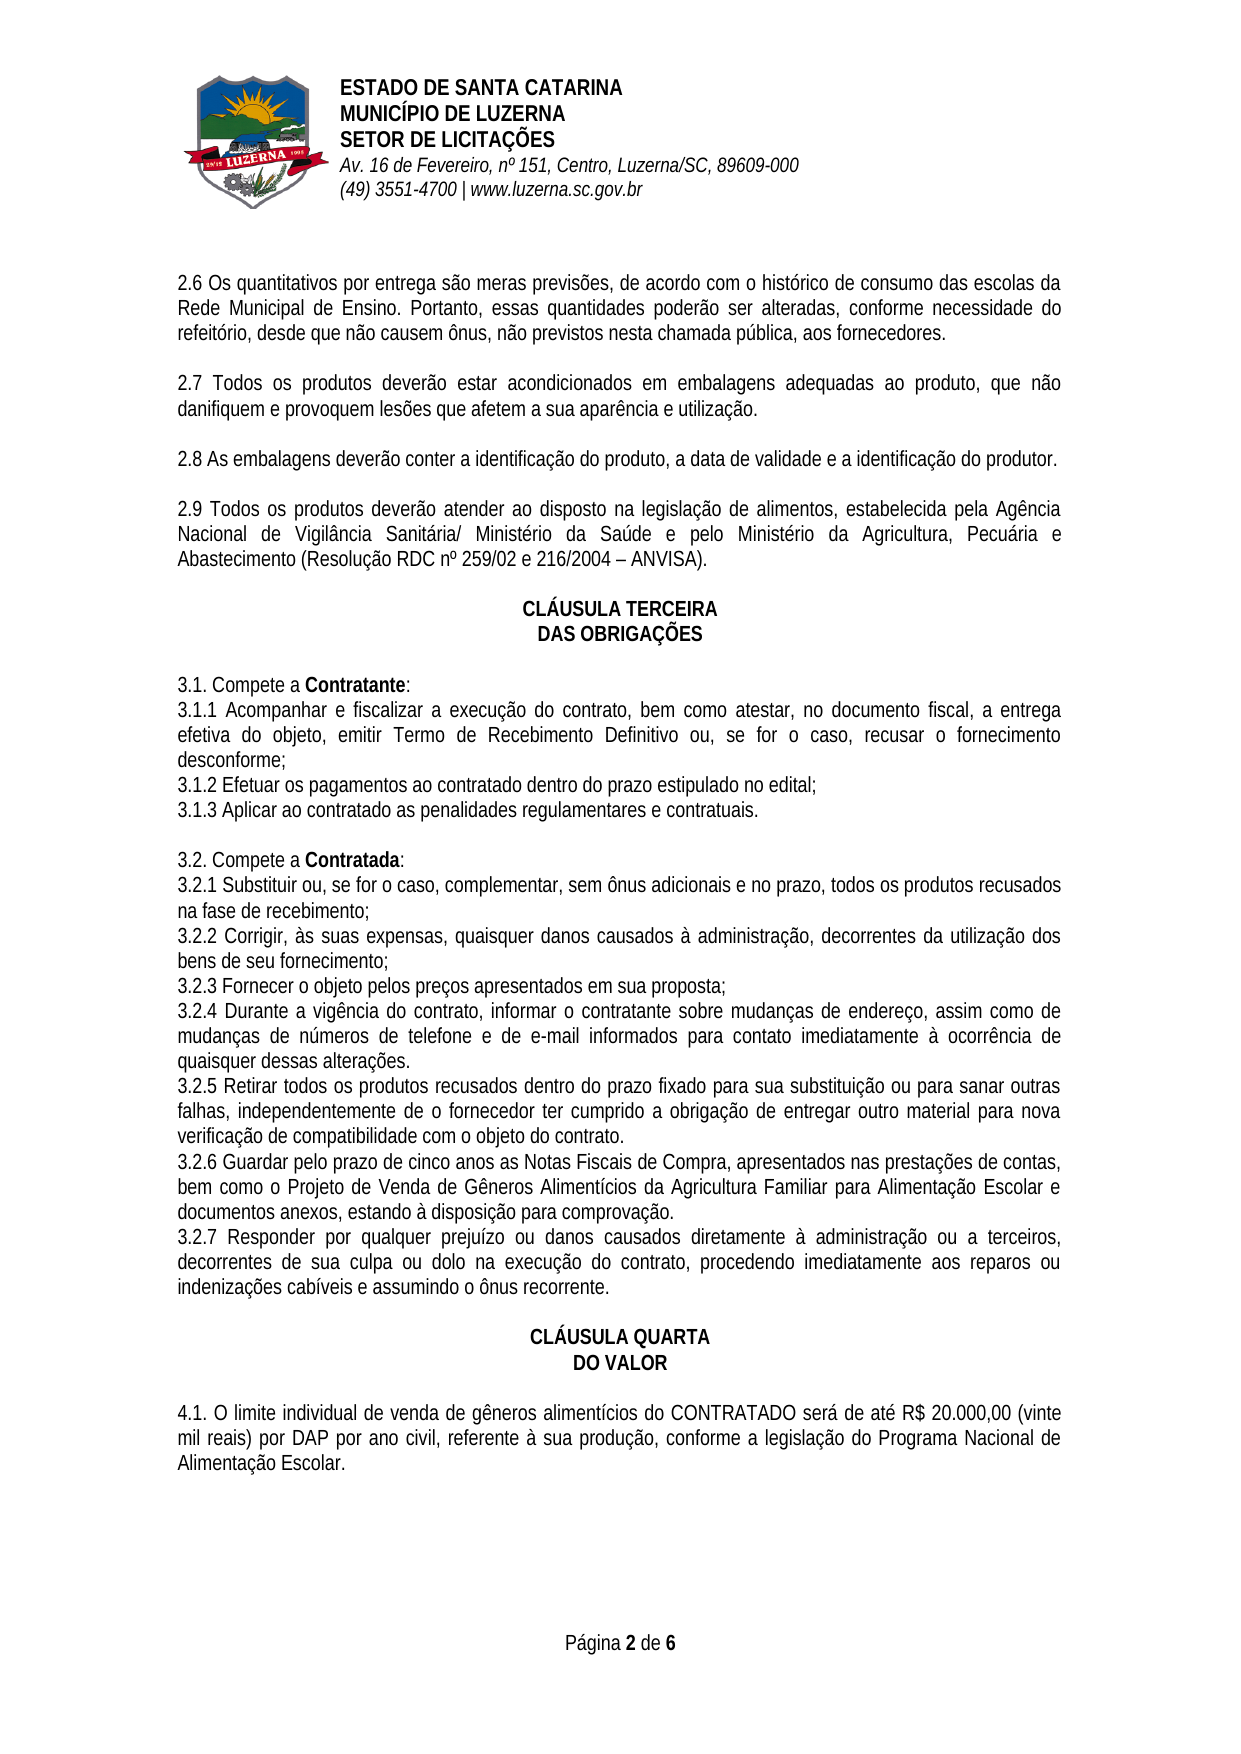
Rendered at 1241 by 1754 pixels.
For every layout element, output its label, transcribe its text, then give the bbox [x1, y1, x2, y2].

text 2.8 As embalagens deverão conter a identificação do produto, a data de validade e a identificação do produtor. [177, 446, 1063, 471]
text 3.2.3 Fornecer o objeto pelos preços apresentados em sua proposta; [177, 973, 1063, 998]
text 2.9 Todos os produtos deverão atender ao disposto na legislação de alimentos, estabelecida pela Agência Nacional de Vigilância Sanitária/ Ministério da Saúde e pelo Ministério da Agricultura, Pecuária e Abastecimento (Resolução RDC nº 259/02 e 216/2004 – ANVISA). [177, 496, 1063, 571]
text 3.1. Compete a Contratante: [177, 672, 1063, 697]
text 3.1.2 Efetuar os pagamentos ao contratado dentro do prazo estipulado no edital; [177, 772, 1063, 797]
text DAS OBRIGAÇÕES [177, 621, 1063, 646]
picture [182, 73, 329, 209]
text 3.2.1 Substituir ou, se for o caso, complementar, sem ônus adicionais e no prazo, todos os produtos recusados na fase de recebimento; [177, 872, 1063, 923]
text 2.6 Os quantitativos por entrega são meras previsões, de acordo com o histórico de consumo das escolas da Rede Municipal de Ensino. Portanto, essas quantidades poderão ser alteradas, conforme necessidade do refeitório, desde que não causem ônus, não previstos nesta chamada pública, aos fornecedores. [177, 270, 1063, 345]
text 3.2.6 Guardar pelo prazo de cinco anos as Notas Fiscais de Compra, apresentados nas prestações de contas, bem como o Projeto de Venda de Gêneros Alimentícios da Agricultura Familiar para Alimentação Escolar e documentos anexos, estando à disposição para comprovação. [177, 1148, 1063, 1224]
text DO VALOR [177, 1349, 1063, 1374]
text 3.1.3 Aplicar ao contratado as penalidades regulamentares e contratuais. [177, 797, 1063, 822]
text 4.1. O limite individual de venda de gêneros alimentícios do CONTRATADO será de até R$ 20.000,00 (vinte mil reais) por DAP por ano civil, referente à sua produção, conforme a legislação do Programa Nacional de Alimentação Escolar. [177, 1399, 1063, 1475]
text 3.2.5 Retirar todos os produtos recusados dentro do prazo fixado para sua substituição ou para sanar outras falhas, independentemente de o fornecedor ter cumprido a obrigação de entregar outro material para nova verificação de compatibilidade com o objeto do contrato. [177, 1073, 1063, 1148]
text 3.1.1 Acompanhar e fiscalizar a execução do contrato, bem como atestar, no documento fiscal, a entrega efetiva do objeto, emitir Termo de Recebimento Definitivo ou, se for o caso, recusar o fornecimento desconforme; [177, 697, 1063, 772]
text 3.2.2 Corrigir, às suas expensas, quaisquer danos causados à administração, decorrentes da utilização dos bens de seu fornecimento; [177, 923, 1063, 973]
text 3.2.4 Durante a vigência do contrato, informar o contratante sobre mudanças de endereço, assim como de mudanças de números de telefone e de e-mail informados para contato imediatamente à ocorrência de quaisquer dessas alterações. [177, 998, 1063, 1073]
text 2.7 Todos os produtos deverão estar acondicionados em embalagens adequadas ao produto, que não danifiquem e provoquem lesões que afetem a sua aparência e utilização. [177, 370, 1063, 421]
text CLÁUSULA QUARTA [177, 1324, 1063, 1349]
text CLÁUSULA TERCEIRA [177, 596, 1063, 621]
text 3.2. Compete a Contratada: [177, 847, 1063, 872]
text 3.2.7 Responder por qualquer prejuízo ou danos causados diretamente à administração ou a terceiros, decorrentes de sua culpa ou dolo na execução do contrato, procedendo imediatamente aos reparos ou indenizações cabíveis e assumindo o ônus recorrente. [177, 1224, 1063, 1299]
